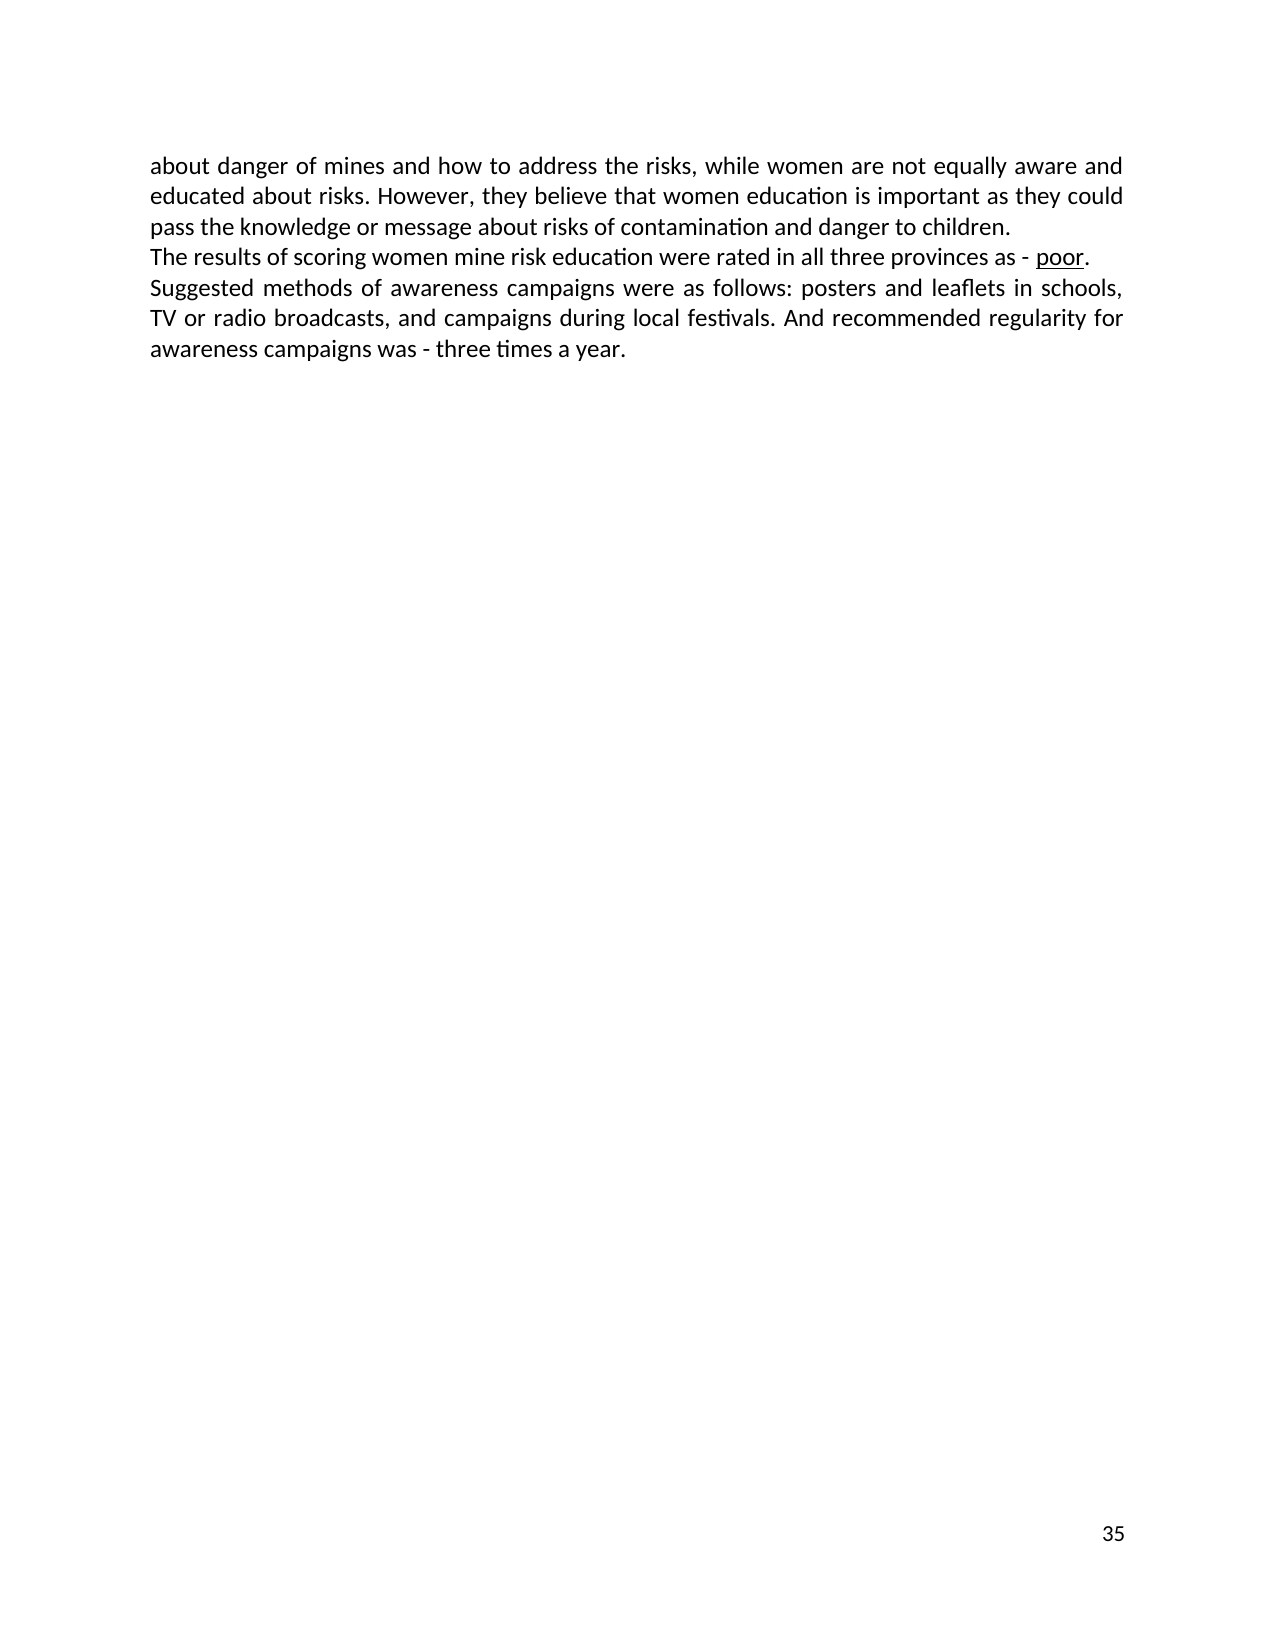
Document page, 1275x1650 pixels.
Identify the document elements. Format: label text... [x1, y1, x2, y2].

text Suggested methods of awareness campaigns were as follows: posters and leaflets in schools, TV or radio broadcasts, and campaigns during local festivals. And recommended regularity for awareness campaigns was - three times a year. [150, 272, 1125, 364]
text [150, 150, 1125, 242]
text The results of scoring women mine risk education were rated in all three provinces as - poor. [150, 242, 1125, 272]
